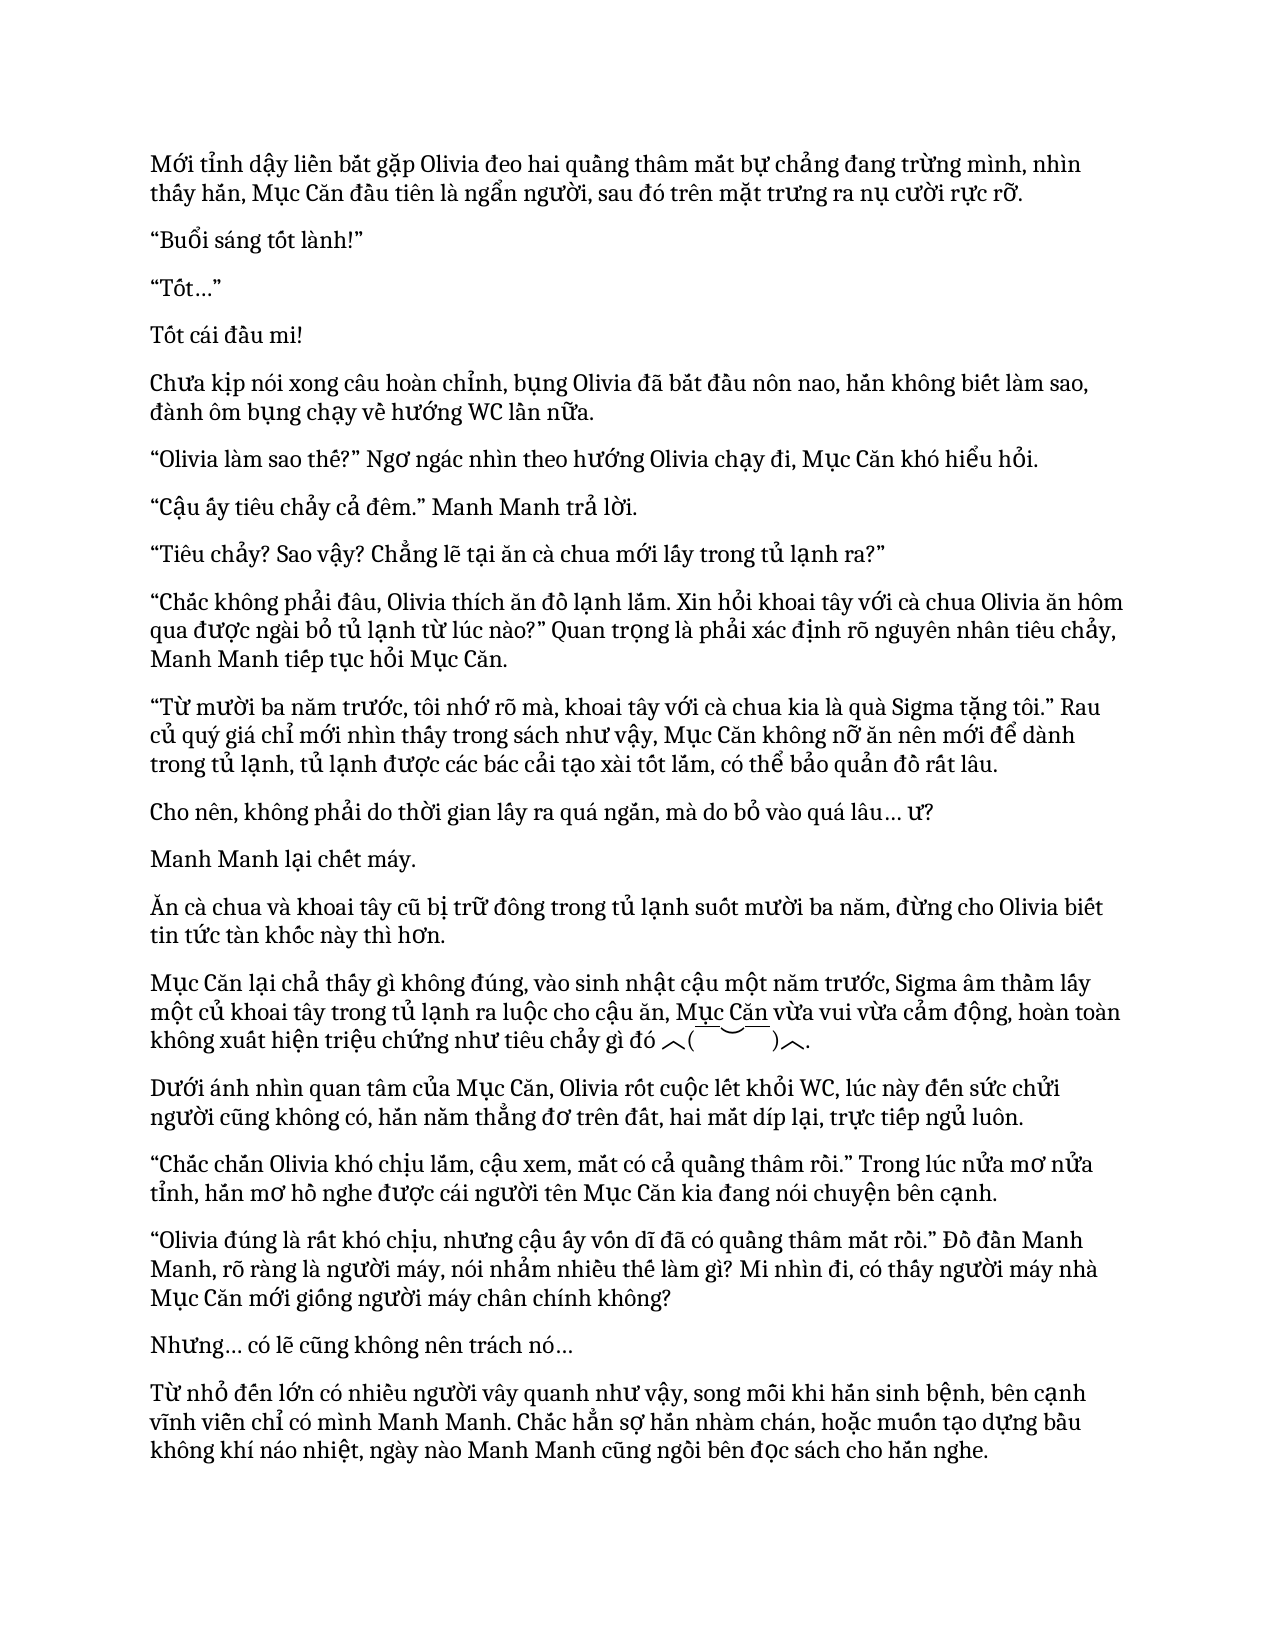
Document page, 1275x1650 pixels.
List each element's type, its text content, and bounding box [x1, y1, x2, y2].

text Cho nên, không phải do thời gian lấy ra quá ngắn, mà do bỏ vào quá lâu… ư? [150, 797, 1125, 826]
text “Tốt…” [150, 274, 1125, 302]
text “Cậu ấy tiêu chảy cả đêm.” Manh Manh trả lời. [150, 492, 1125, 521]
text Mục Căn lại chả thấy gì không đúng, vào sinh nhật cậu một năm trước, Sigma âm thầm lấy một củ khoai tây trong tủ lạnh ra luộc cho cậu ăn, Mục Căn vừa vui vừa cảm động, hoàn toàn không xuất hiện triệu chứng như tiêu chảy gì đó ︿(￣︶￣)︿. [150, 969, 1125, 1055]
text “Chắc chắn Olivia khó chịu lắm, cậu xem, mắt có cả quầng thâm rồi.” Trong lúc nửa mơ nửa tỉnh, hắn mơ hồ nghe được cái người tên Mục Căn kia đang nói chuyện bên cạnh. [150, 1150, 1125, 1207]
text “Olivia làm sao thế?” Ngơ ngác nhìn theo hướng Olivia chạy đi, Mục Căn khó hiểu hỏi. [150, 445, 1125, 474]
text Mới tỉnh dậy liền bắt gặp Olivia đeo hai quầng thâm mắt bự chảng đang trừng mình, nhìn thấy hắn, Mục Căn đầu tiên là ngẩn người, sau đó trên mặt trưng ra nụ cười rực rỡ. [150, 150, 1125, 207]
text “Chắc không phải đâu, Olivia thích ăn đồ lạnh lắm. Xin hỏi khoai tây với cà chua Olivia ăn hôm qua được ngài bỏ tủ lạnh từ lúc nào?” Quan trọng là phải xác định rõ nguyên nhân tiêu chảy, Manh Manh tiếp tục hỏi Mục Căn. [150, 587, 1125, 674]
text Từ nhỏ đến lớn có nhiều người vây quanh như vậy, song mỗi khi hắn sinh bệnh, bên cạnh vĩnh viễn chỉ có mình Manh Manh. Chắc hẳn sợ hắn nhàm chán, hoặc muốn tạo dựng bầu không khí náo nhiệt, ngày nào Manh Manh cũng ngồi bên đọc sách cho hắn nghe. [150, 1379, 1125, 1465]
text Manh Manh lại chết máy. [150, 845, 1125, 874]
text Tốt cái đầu mi! [150, 321, 1125, 350]
text “Olivia đúng là rất khó chịu, nhưng cậu ấy vốn dĩ đã có quầng thâm mắt rồi.” Đồ đần Manh Manh, rõ ràng là người máy, nói nhảm nhiều thế làm gì? Mi nhìn đi, có thấy người máy nhà Mục Căn mới giống người máy chân chính không? [150, 1226, 1125, 1312]
text Dưới ánh nhìn quan tâm của Mục Căn, Olivia rốt cuộc lết khỏi WC, lúc này đến sức chửi người cũng không có, hắn nằm thẳng đơ trên đất, hai mắt díp lại, trực tiếp ngủ luôn. [150, 1074, 1125, 1131]
text “Từ mười ba năm trước, tôi nhớ rõ mà, khoai tây với cà chua kia là quà Sigma tặng tôi.” Rau củ quý giá chỉ mới nhìn thấy trong sách như vậy, Mục Căn không nỡ ăn nên mới để dành trong tủ lạnh, tủ lạnh được các bác cải tạo xài tốt lắm, có thể bảo quản đồ rất lâu. [150, 692, 1125, 779]
text Chưa kịp nói xong câu hoàn chỉnh, bụng Olivia đã bắt đầu nôn nao, hắn không biết làm sao, đành ôm bụng chạy về hướng WC lần nữa. [150, 369, 1125, 426]
text “Buổi sáng tốt lành!” [150, 226, 1125, 255]
text “Tiêu chảy? Sao vậy? Chẳng lẽ tại ăn cà chua mới lấy trong tủ lạnh ra?” [150, 540, 1125, 569]
text Ăn cà chua và khoai tây cũ bị trữ đông trong tủ lạnh suốt mười ba năm, đừng cho Olivia biết tin tức tàn khốc này thì hơn. [150, 892, 1125, 950]
text Nhưng… có lẽ cũng không nên trách nó… [150, 1331, 1125, 1360]
